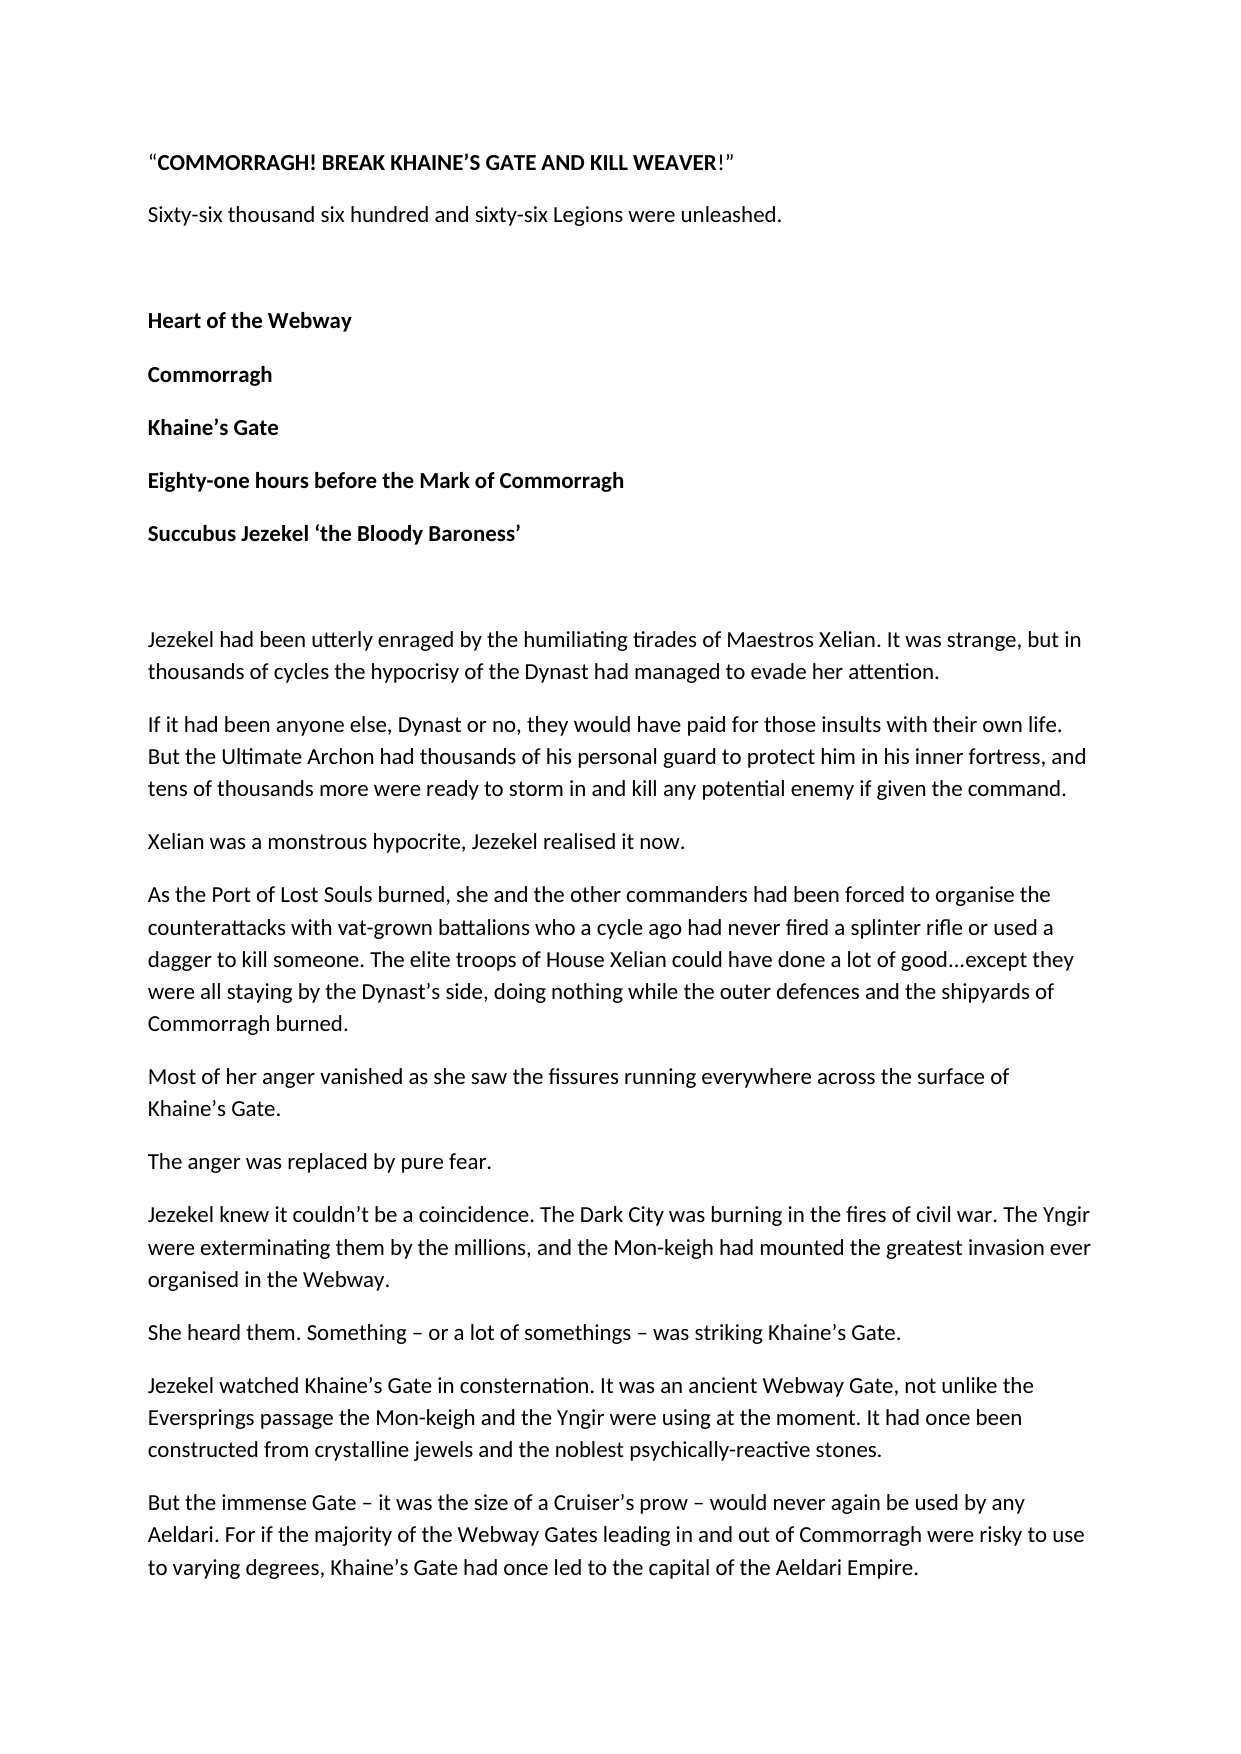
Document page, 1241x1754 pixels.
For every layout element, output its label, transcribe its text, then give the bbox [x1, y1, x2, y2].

text Khaine’s Gate [148, 413, 1093, 441]
text Heart of the Webway [148, 307, 1093, 335]
text Eighty-one hours before the Mark of Commorragh [148, 466, 1093, 494]
text The anger was replaced by pure fear. [148, 1147, 1093, 1175]
text Succubus Jezekel ‘the Bloody Baroness’ [148, 519, 1093, 547]
text Sixty-six thousand six hundred and sixty-six Legions were unleashed. [148, 201, 1093, 229]
text Most of her anger vanished as she saw the fissures running everywhere across the surface of Khaine’s Gate. [148, 1062, 1093, 1122]
text Xelian was a monstrous hypocrite, Jezekel realised it now. [148, 827, 1093, 855]
text Jezekel watched Khaine’s Gate in consternation. It was an ancient Webway Gate, not unlike the Eversprings passage the Mon-keigh and the Yngir were using at the moment. It had once been constructed from crystalline jewels and the noblest psychically-reactive stones. [148, 1371, 1093, 1463]
text But the immense Gate – it was the size of a Cruiser’s prow – would never again be used by any Aeldari. For if the majority of the Webway Gates leading in and out of Commorragh were risky to use to varying degrees, Khaine’s Gate had once led to the capital of the Aeldari Empire. [148, 1488, 1093, 1581]
text Jezekel knew it couldn’t be a coincidence. The Dark City was burning in the fires of civil war. The Yngir were exterminating them by the millions, and the Mon-keigh had mounted the greatest invasion ever organised in the Webway. [148, 1200, 1093, 1293]
text “COMMORRAGH! BREAK KHAINE’S GATE AND KILL WEAVER!” [148, 148, 1093, 176]
text If it had been anyone else, Dynast or no, they would have paid for those insults with their own life. But the Ultimate Archon had thousands of his personal guard to protect him in his inner fortress, and tens of thousands more were ready to storm in and kill any potential enemy if given the command. [148, 710, 1093, 802]
text Commorragh [148, 360, 1093, 388]
text As the Port of Lost Souls burned, she and the other commanders had been forced to organise the counterattacks with vat-grown battalions who a cycle ago had never fired a splinter rifle or used a dagger to kill someone. The elite troops of House Xelian could have done a lot of good...except they were all staying by the Dynast’s side, doing nothing while the outer defences and the shipyards of Commorragh burned. [148, 880, 1093, 1037]
text Jezekel had been utterly enraged by the humiliating tirades of Maestros Xelian. It was strange, but in thousands of cycles the hypocrisy of the Dynast had managed to evade her attention. [148, 625, 1093, 685]
text She heard them. Something – or a lot of somethings – was striking Khaine’s Gate. [148, 1318, 1093, 1346]
